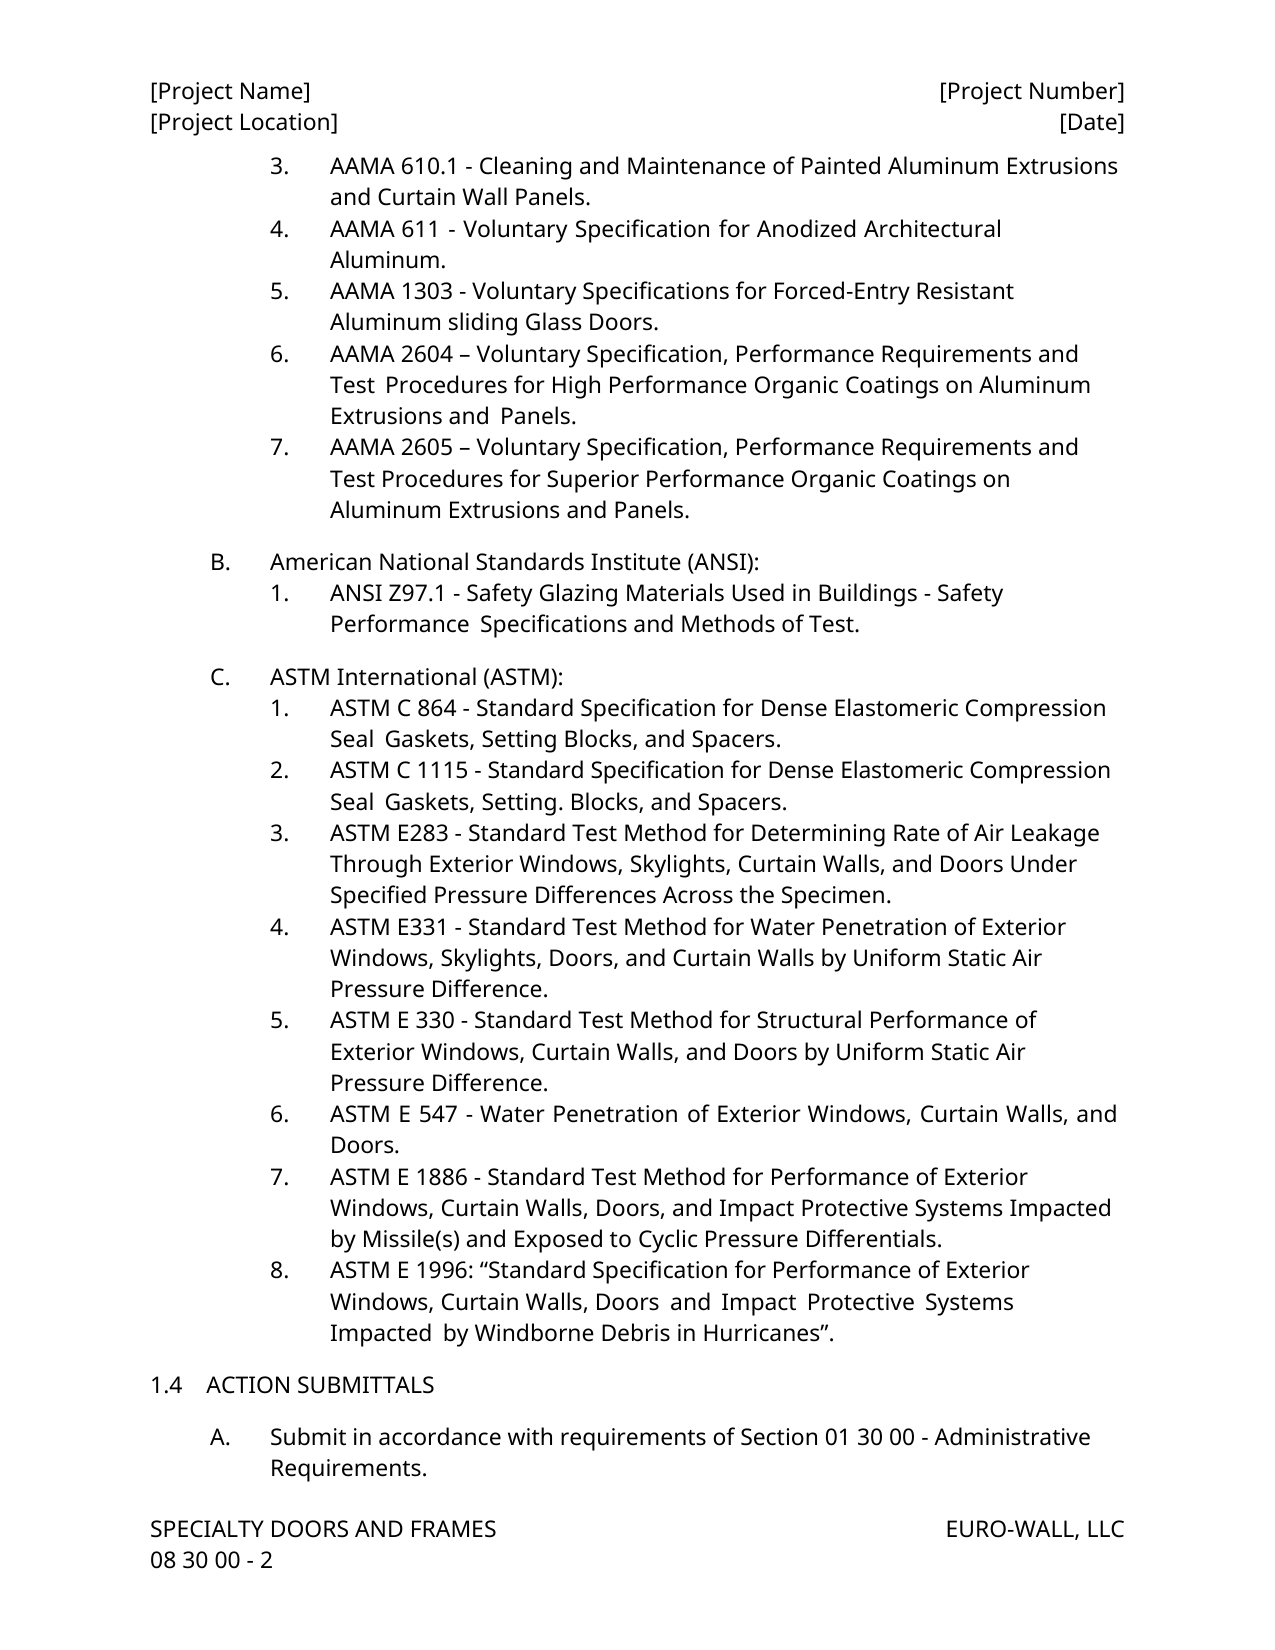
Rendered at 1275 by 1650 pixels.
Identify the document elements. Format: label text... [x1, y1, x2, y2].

text American National Standards Institute (ANSI): [210, 546, 1125, 577]
text ACTION SUBMITTALS [150, 1369, 1125, 1400]
text ASTM E 1996: “Standard Specification for Performance of Exterior Windows, Curtain Walls, Doors and Impact Protective Systems Impacted by Windborne Debris in Hurricanes”. [270, 1254, 1125, 1348]
text ASTM E 330 - Standard Test Method for Structural Performance of Exterior Windows, Curtain Walls, and Doors by Uniform Static Air Pressure Difference. [270, 1004, 1125, 1098]
text ASTM E283 - Standard Test Method for Determining Rate of Air Leakage Through Exterior Windows, Skylights, Curtain Walls, and Doors Under Specified Pressure Differences Across the Specimen. [270, 817, 1125, 910]
text AAMA 2604 – Voluntary Specification, Performance Requirements and Test Procedures for High Performance Organic Coatings on Aluminum Extrusions and Panels. [270, 337, 1125, 431]
text AAMA 2605 – Voluntary Specification, Performance Requirements and Test Procedures for Superior Performance Organic Coatings on Aluminum Extrusions and Panels. [270, 431, 1125, 525]
text ASTM C 864 - Standard Specification for Dense Elastomeric Compression Seal Gaskets, Setting Blocks, and Spacers. [270, 692, 1125, 754]
text ASTM E331 - Standard Test Method for Water Penetration of Exterior Windows, Skylights, Doors, and Curtain Walls by Uniform Static Air Pressure Difference. [270, 910, 1125, 1004]
text AAMA 610.1 - Cleaning and Maintenance of Painted Aluminum Extrusions and Curtain Wall Panels. [270, 150, 1125, 212]
text ANSI Z97.1 - Safety Glazing Materials Used in Buildings - Safety Performance Specifications and Methods of Test. [270, 577, 1125, 639]
text ASTM E 547 - Water Penetration of Exterior Windows, Curtain Walls, and Doors. [270, 1098, 1125, 1160]
text ASTM International (ASTM): [210, 660, 1125, 692]
text Submit in accordance with requirements of Section 01 30 00 - Administrative Requirements. [210, 1421, 1125, 1483]
text ASTM E 1886 - Standard Test Method for Performance of Exterior Windows, Curtain Walls, Doors, and Impact Protective Systems Impacted by Missile(s) and Exposed to Cyclic Pressure Differentials. [270, 1160, 1125, 1254]
text AAMA 611 - Voluntary Specification for Anodized Architectural Aluminum. [270, 212, 1125, 275]
text ASTM C 1115 - Standard Specification for Dense Elastomeric Compression Seal Gaskets, Setting. Blocks, and Spacers. [270, 754, 1125, 817]
text AAMA 1303 - Voluntary Specifications for Forced-Entry Resistant Aluminum sliding Glass Doors. [270, 275, 1125, 337]
